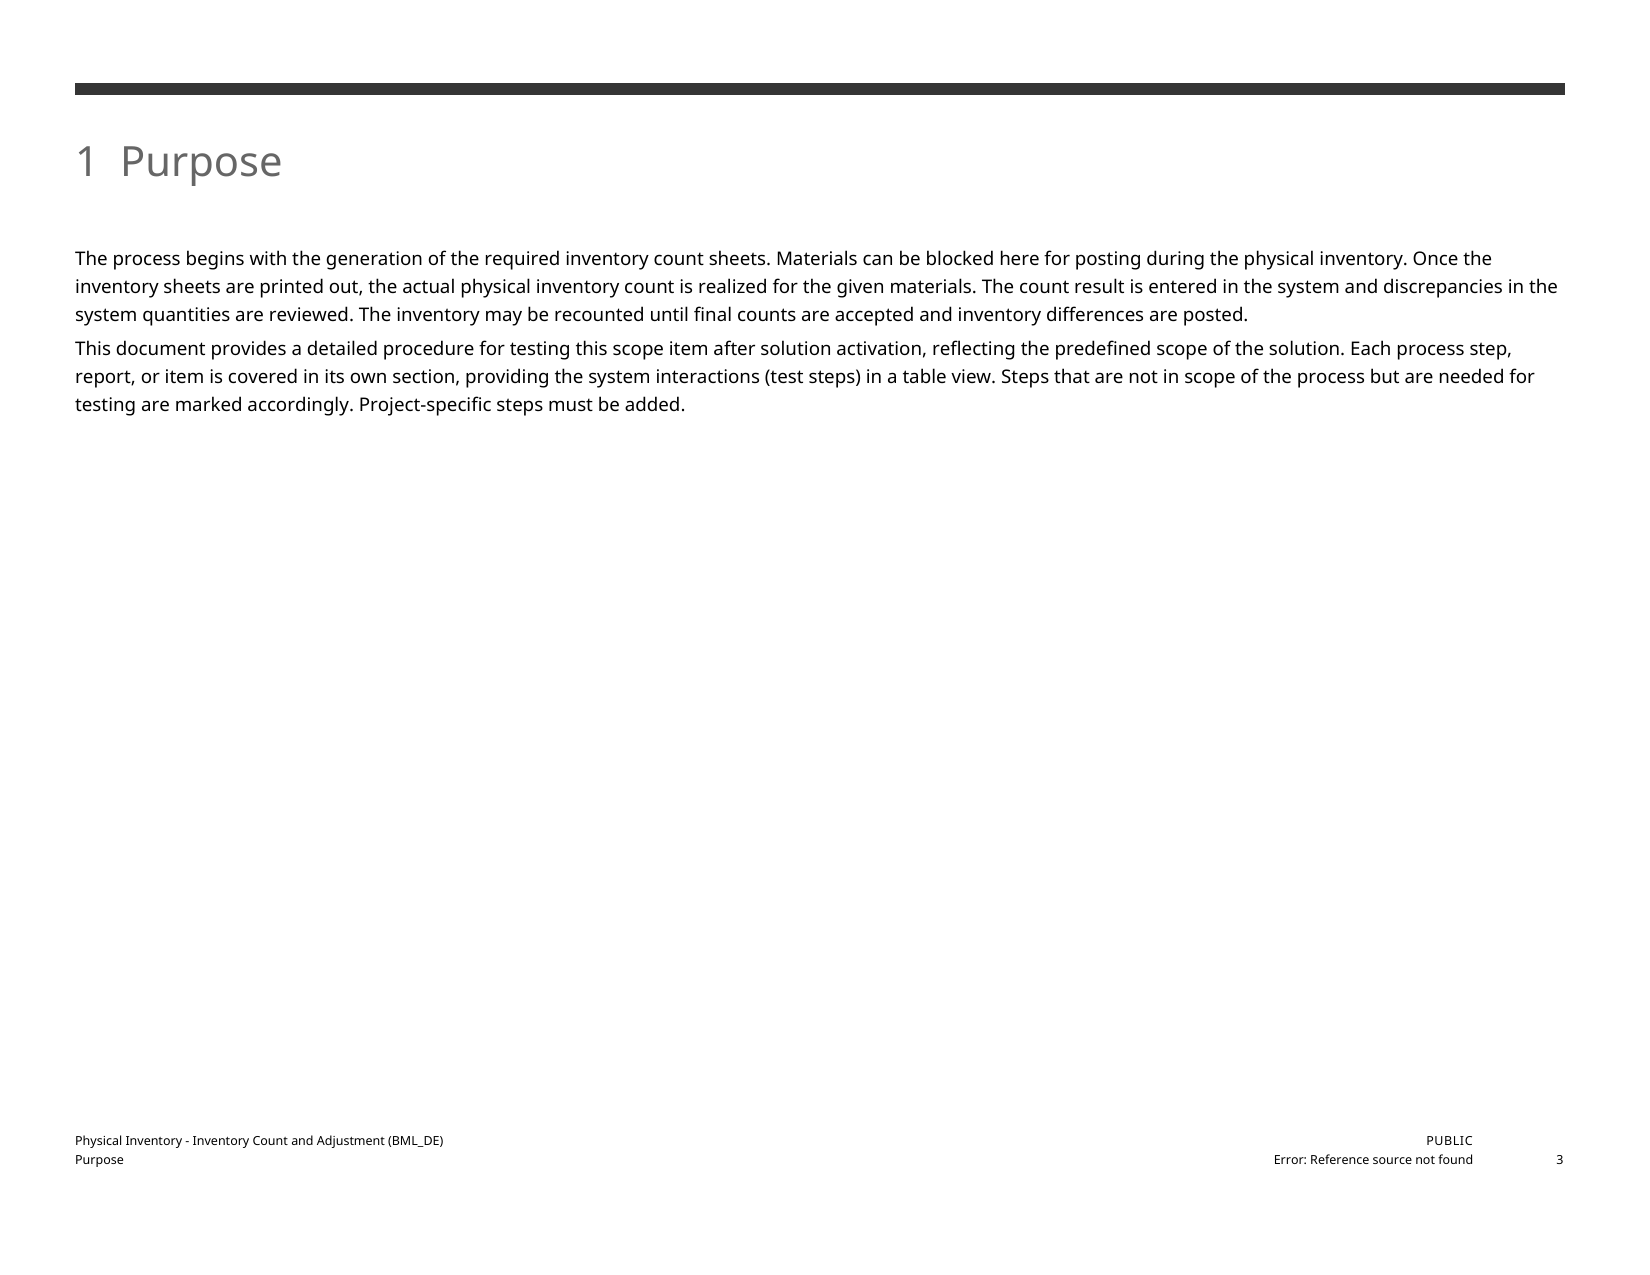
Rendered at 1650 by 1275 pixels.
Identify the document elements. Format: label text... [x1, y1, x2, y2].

text The process begins with the generation of the required inventory count sheets. Materials can be blocked here for posting during the physical inventory. Once the inventory sheets are printed out, the actual physical inventory count is realized for the given materials. The count result is entered in the system and discrepancies in the system quantities are reviewed. The inventory may be recounted until final counts are accepted and inventory differences are posted. [75, 245, 1565, 327]
subtitle Purpose [75, 137, 1565, 187]
text This document provides a detailed procedure for testing this scope item after solution activation, reflecting the predefined scope of the solution. Each process step, report, or item is covered in its own section, providing the system interactions (test steps) in a table view. Steps that are not in scope of the process but are needed for testing are marked accordingly. Project-specific steps must be added. [75, 335, 1565, 417]
